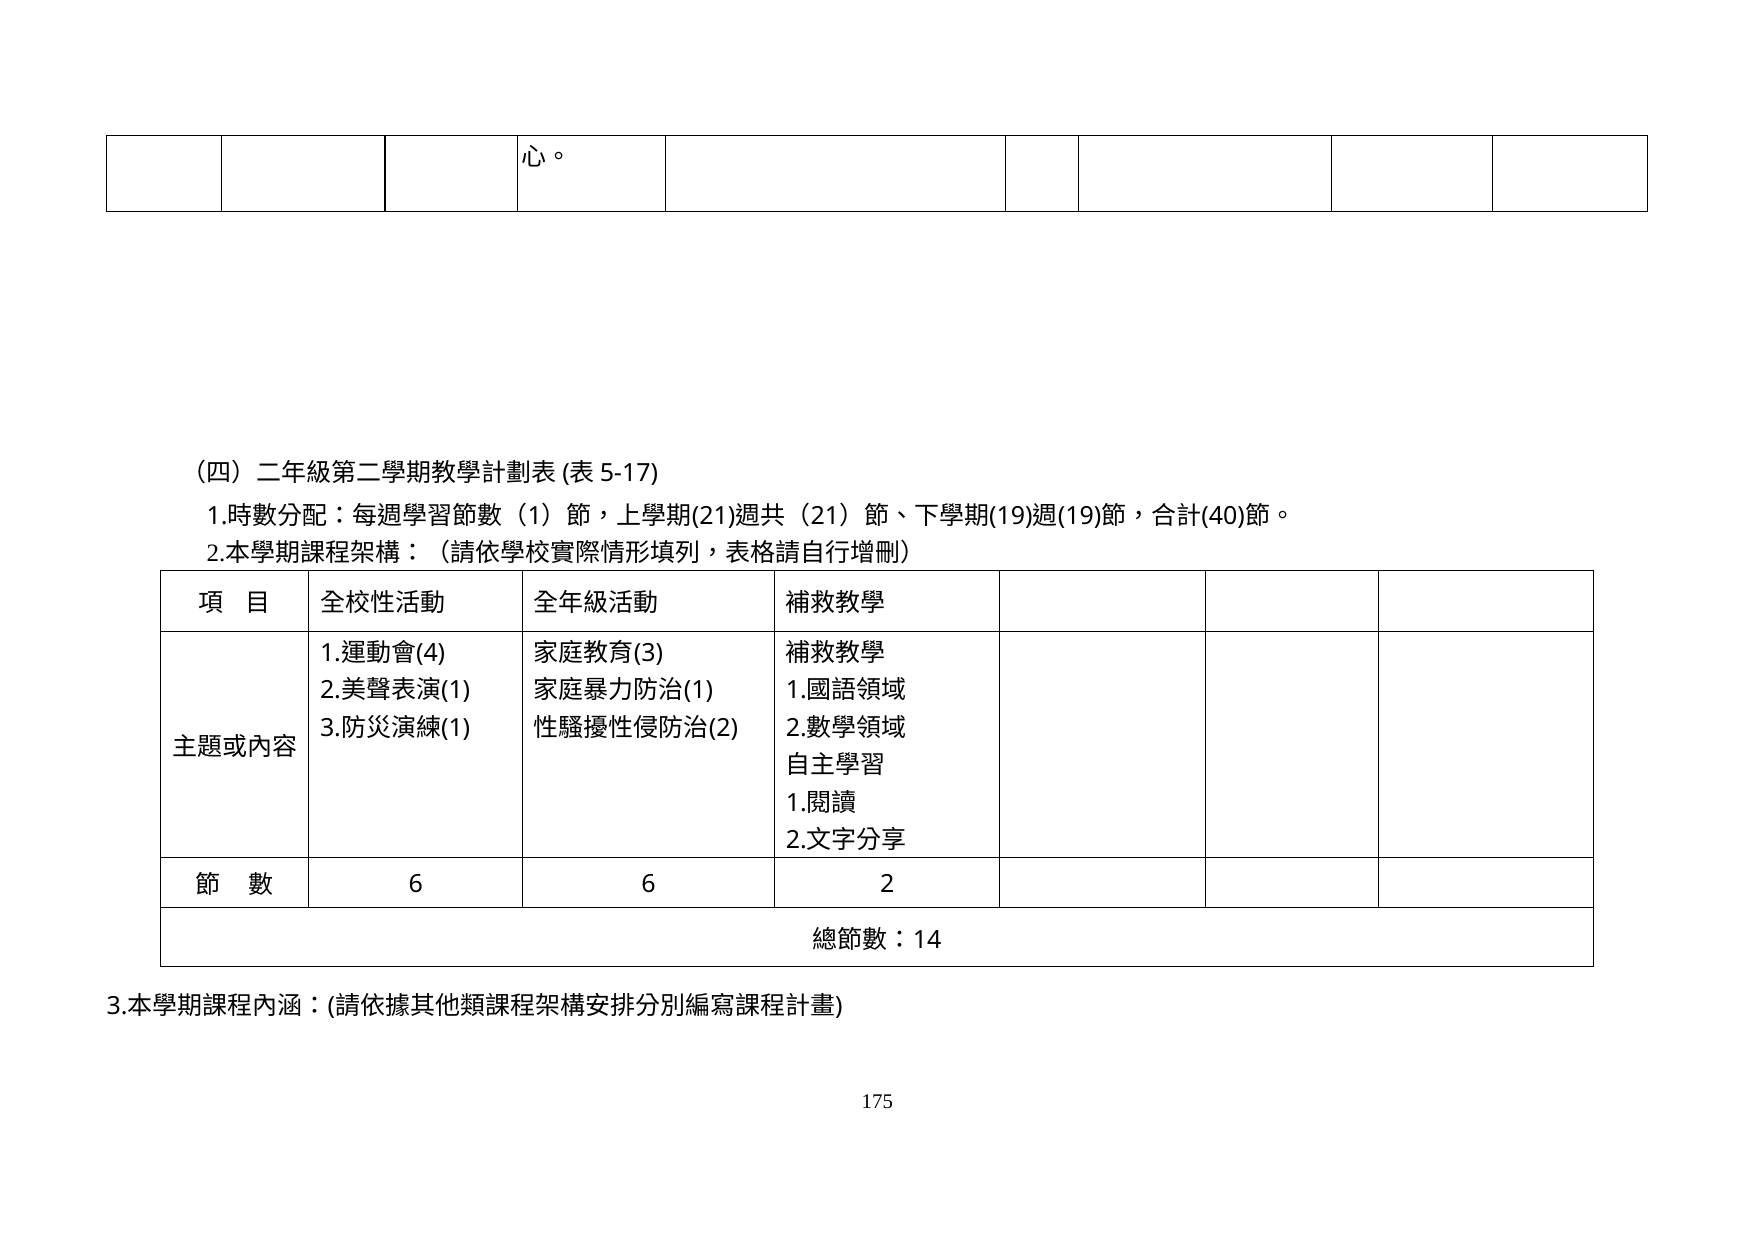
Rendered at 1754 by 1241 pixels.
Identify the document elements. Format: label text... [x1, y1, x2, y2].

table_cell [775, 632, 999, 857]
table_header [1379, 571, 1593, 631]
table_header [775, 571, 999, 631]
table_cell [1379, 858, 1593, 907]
text （四）二年級第二學期教學計劃表 (表5-17) [181, 452, 1648, 489]
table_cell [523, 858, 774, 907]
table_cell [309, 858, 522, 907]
text 2.本學期課程架構：（請依學校實際情形填列，表格請自行增刪） [206, 532, 1648, 569]
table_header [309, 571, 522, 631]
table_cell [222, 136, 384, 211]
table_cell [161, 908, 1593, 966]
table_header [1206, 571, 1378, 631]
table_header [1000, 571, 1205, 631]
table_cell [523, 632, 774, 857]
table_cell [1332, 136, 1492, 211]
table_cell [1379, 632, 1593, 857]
text 1.時數分配：每週學習節數（1）節，上學期(21)週共（21）節、下學期(19)週(19)節，合計(40)節。 [206, 494, 1648, 532]
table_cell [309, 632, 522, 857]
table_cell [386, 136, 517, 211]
text 3.本學期課程內涵：(請依據其他類課程架構安排分別編寫課程計畫) [106, 986, 1648, 1022]
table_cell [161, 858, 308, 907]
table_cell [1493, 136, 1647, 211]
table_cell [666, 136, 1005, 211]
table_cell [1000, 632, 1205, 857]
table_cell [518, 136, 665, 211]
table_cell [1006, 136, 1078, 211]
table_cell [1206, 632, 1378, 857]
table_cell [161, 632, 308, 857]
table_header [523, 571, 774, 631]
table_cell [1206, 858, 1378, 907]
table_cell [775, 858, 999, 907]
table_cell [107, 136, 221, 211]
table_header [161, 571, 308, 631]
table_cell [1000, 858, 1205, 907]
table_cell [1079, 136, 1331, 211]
